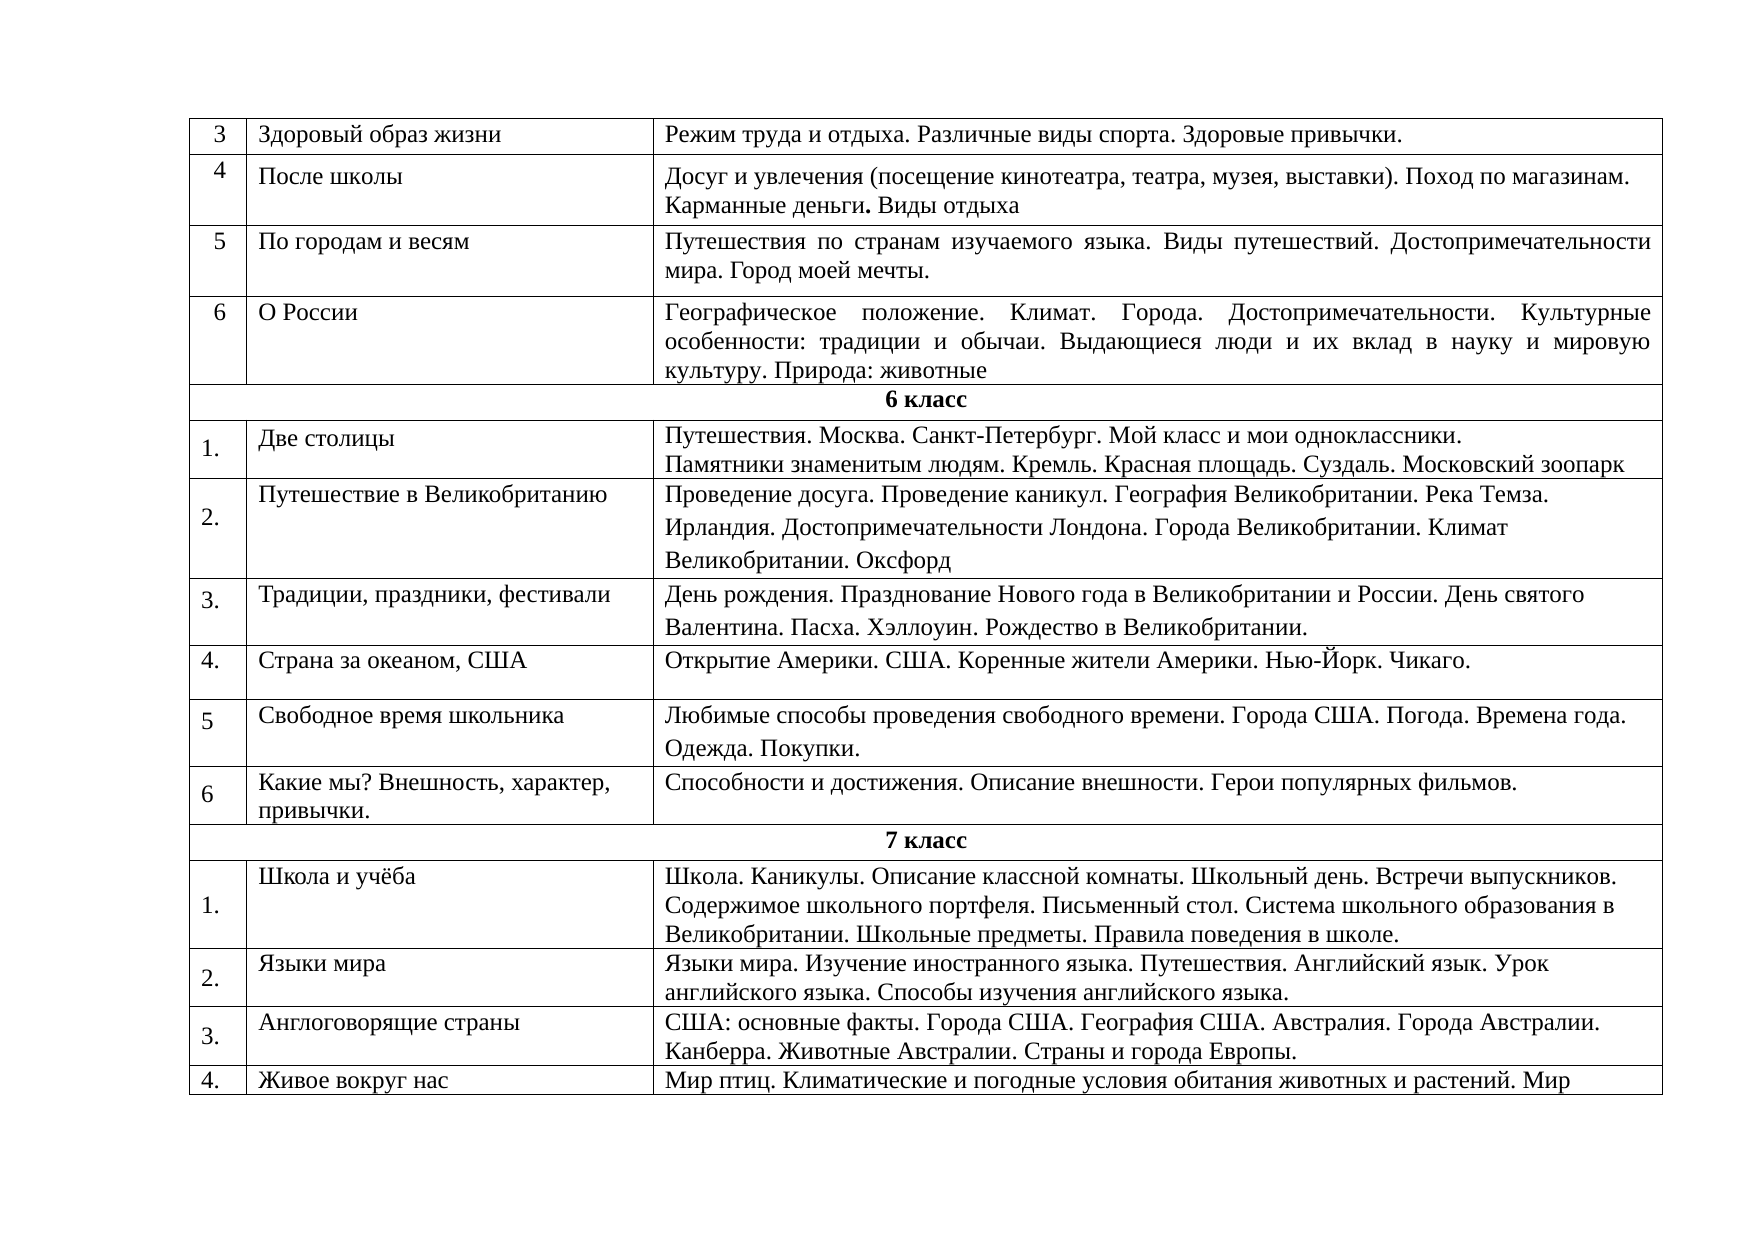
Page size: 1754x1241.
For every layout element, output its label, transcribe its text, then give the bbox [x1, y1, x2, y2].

table_cell Две столицы [247, 421, 653, 478]
table_cell 2. [190, 949, 246, 1006]
table_cell После школы [247, 155, 653, 225]
table_cell 3. [190, 1007, 246, 1064]
table_cell Способности и достижения. Описание внешности. Герои популярных фильмов. [654, 767, 1662, 824]
table_cell Языки мира [247, 949, 653, 1006]
table_cell 4. [190, 646, 246, 699]
table_cell 4. [190, 1066, 246, 1094]
table_cell Проведение досуга. Проведение каникул. География Великобритании. Река Темза. Ирландия. Достопримечательности Лондона. Города Великобритании. Климат Великобритании. Оксфорд [654, 479, 1662, 578]
table_cell Традиции, праздники, фестивали [247, 579, 653, 644]
table_cell 7 класс [190, 825, 1662, 860]
table_cell Свободное время школьника [247, 700, 653, 766]
table_cell 3 [190, 119, 246, 154]
table_cell 6 [190, 767, 246, 824]
table_cell Путешествия. Москва. Санкт-Петербург. Мой класс и мои одноклассники. Памятники знаменитым людям. Кремль. Красная площадь. Суздаль. Московский зоопарк [654, 421, 1662, 478]
table_cell День рождения. Празднование Нового года в Великобритании и России. День святого Валентина. Пасха. Хэллоуин. Рождество в Великобритании. [654, 579, 1662, 644]
table_cell 6 класс [190, 385, 1662, 419]
table_cell Школа. Каникулы. Описание классной комнаты. Школьный день. Встречи выпускников. Содержимое школьного портфеля. Письменный стол. Система школьного образования в Великобритании. Школьные предметы. Правила поведения в школе. [654, 861, 1662, 947]
table_cell Школа и учёба [247, 861, 653, 947]
table_cell 4 [190, 155, 246, 225]
table_cell 5 [190, 226, 246, 296]
table_cell 2. [190, 479, 246, 578]
table_cell Живое вокруг нас [247, 1066, 653, 1094]
table_cell Здоровый образ жизни [247, 119, 653, 154]
table_cell Режим труда и отдыха. Различные виды спорта. Здоровые привычки. [654, 119, 1662, 154]
table_cell США: основные факты. Города США. География США. Австралия. Города Австралии. Канберра. Животные Австралии. Страны и города Европы. [654, 1007, 1662, 1064]
table_cell Англоговорящие страны [247, 1007, 653, 1064]
table_cell Географическое положение. Климат. Города. Достопримечательности. Культурные особенности: традиции и обычаи. Выдающиеся люди и их вклад в науку и мировую культуру. Природа: животные [654, 297, 1662, 383]
table_cell Языки мира. Изучение иностранного языка. Путешествия. Английский язык. Урок английского языка. Способы изучения английского языка. [654, 949, 1662, 1006]
table_cell Открытие Америки. США. Коренные жители Америки. Нью-Йорк. Чикаго. [654, 646, 1662, 699]
table_cell 3. [190, 579, 246, 644]
table_cell Путешествие в Великобританию [247, 479, 653, 578]
table_cell О России [247, 297, 653, 383]
table_cell 5 [190, 700, 246, 766]
table_cell 6 [190, 297, 246, 383]
table_cell 1. [190, 421, 246, 478]
table_cell Путешествия по странам изучаемого языка. Виды путешествий. Достопримечательности мира. Город моей мечты. [654, 226, 1662, 296]
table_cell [654, 1066, 1662, 1094]
table_cell Какие мы? Внешность, характер, привычки. [247, 767, 653, 824]
table_cell Страна за океаном, США [247, 646, 653, 699]
table_cell Досуг и увлечения (посещение кинотеатра, театра, музея, выставки). Поход по магазинам. Карманные деньги. Виды отдыха [654, 155, 1662, 225]
table_cell Любимые способы проведения свободного времени. Города США. Погода. Времена года. Одежда. Покупки. [654, 700, 1662, 766]
table_cell 1. [190, 861, 246, 947]
table_cell По городам и весям [247, 226, 653, 296]
